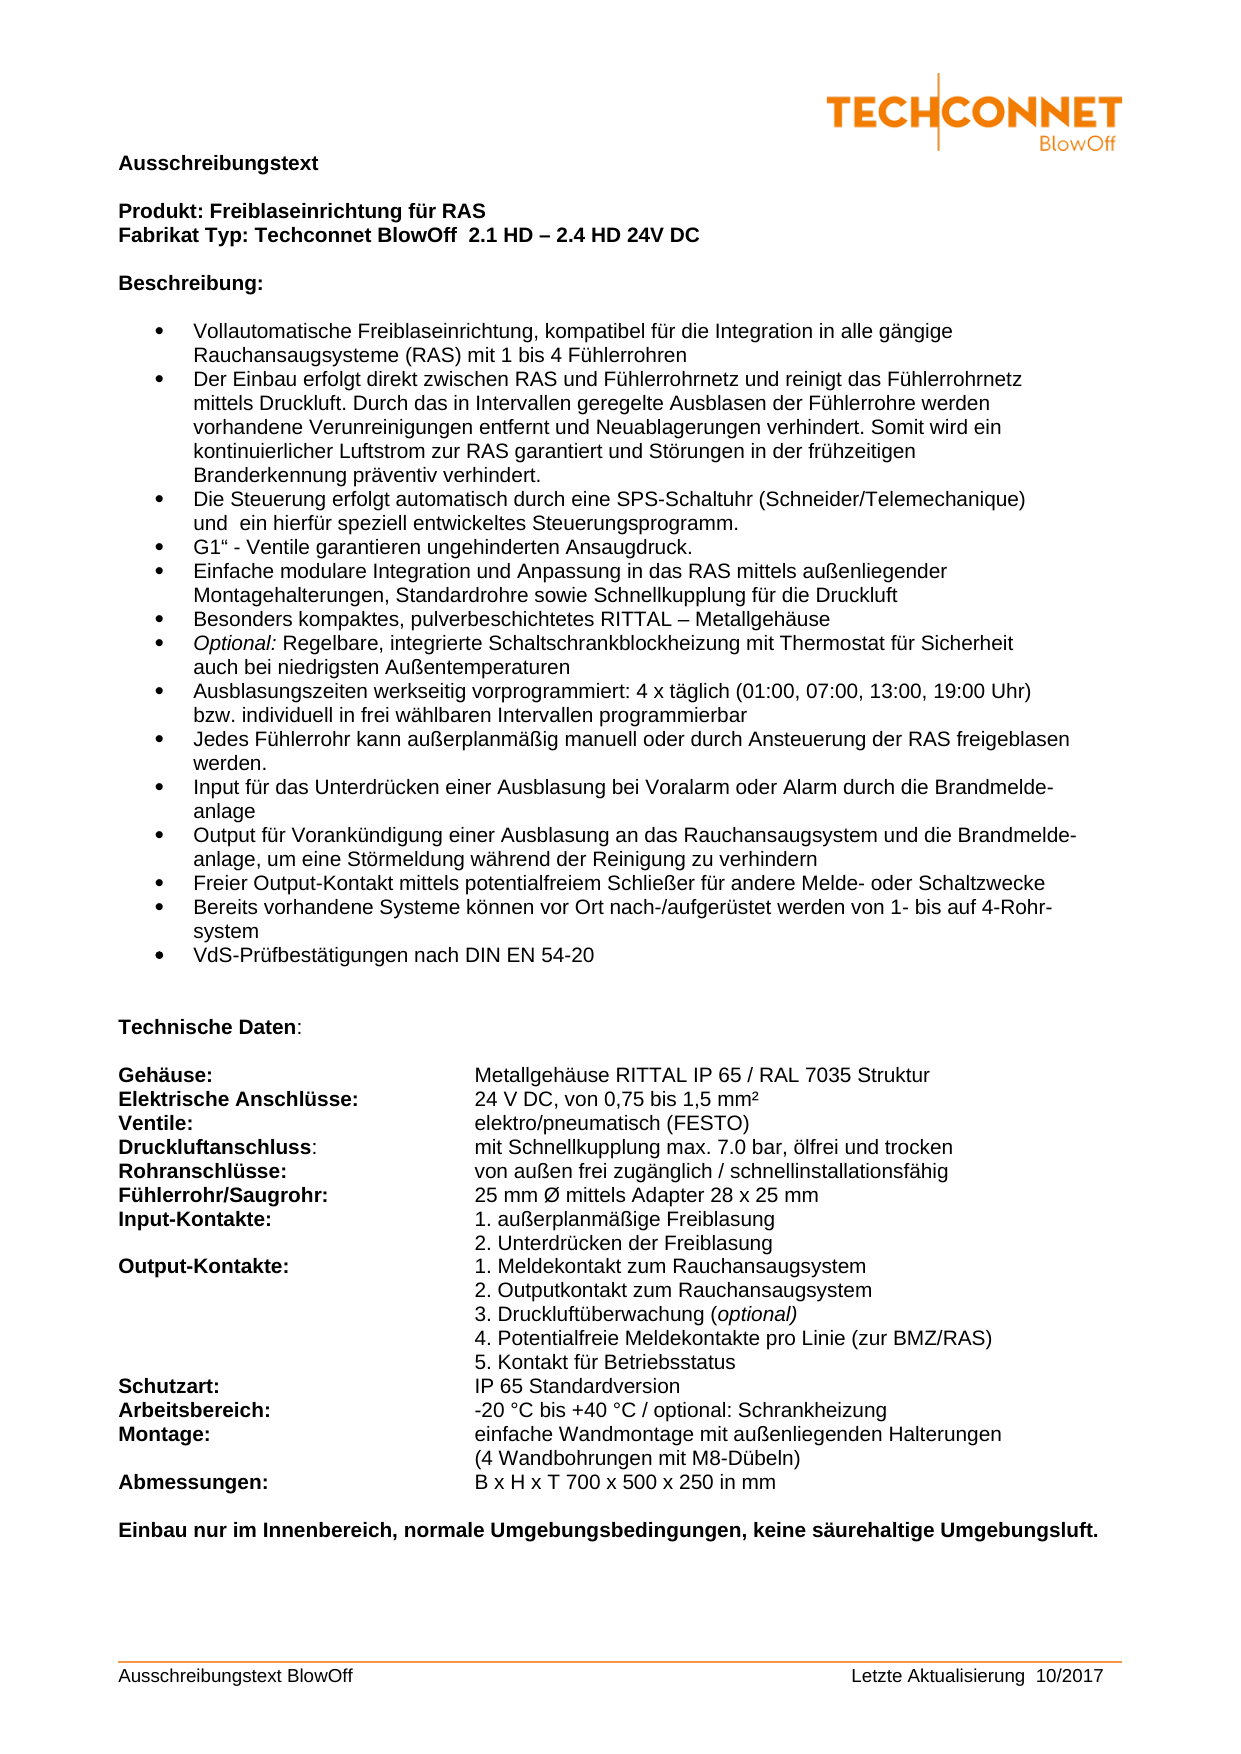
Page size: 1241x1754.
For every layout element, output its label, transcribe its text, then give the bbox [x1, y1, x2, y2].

text 2. Outputkontakt zum Rauchansaugsystem [118, 1278, 1122, 1302]
text Beschreibung: [118, 271, 1122, 294]
text Technische Daten: [118, 1015, 1122, 1039]
text Rohranschlüsse: von außen frei zugänglich / schnellinstallationsfähig [118, 1158, 1122, 1182]
text Arbeitsbereich: -20 °C bis +40 °C / optional: Schrankheizung [118, 1398, 1122, 1422]
text Druckluftanschluss: mit Schnellkupplung max. 7.0 bar, ölfrei und trocken [118, 1134, 1122, 1158]
text Fühlerrohr/Saugrohr: 25 mm Ø mittels Adapter 28 x 25 mm [118, 1182, 1122, 1206]
list Freier Output-Kontakt mittels potentialfreiem Schließer für andere Melde- oder Schaltzwecke [156, 871, 1122, 895]
text Abmessungen: B x H x T 700 x 500 x 250 in mm [118, 1470, 1122, 1494]
list G1“ - Ventile garantieren ungehinderten Ansaugdruck. [156, 534, 1122, 558]
text 2. Unterdrücken der Freiblasung [118, 1230, 1122, 1254]
list VdS-Prüfbestätigungen nach DIN EN 54-20 [156, 943, 1122, 967]
text Output-Kontakte: 1. Meldekontakt zum Rauchansaugsystem [118, 1254, 1122, 1278]
text Elektrische Anschlüsse: 24 V DC, von 0,75 bis 1,5 mm² [118, 1087, 1122, 1111]
list Output für Vorankündigung einer Ausblasung an das Rauchansaugsystem und die Brandmelde- anlage, um eine Störmeldung während der Reinigung zu verhindern [156, 823, 1122, 871]
text Fabrikat Typ: Techconnet BlowOff 2.1 HD – 2.4 HD 24V DC [118, 223, 1122, 247]
list Die Steuerung erfolgt automatisch durch eine SPS-Schaltuhr (Schneider/Telemechanique) und ein hierfür speziell entwickeltes Steuerungsprogramm. [156, 486, 1122, 534]
text 5. Kontakt für Betriebsstatus [118, 1350, 1122, 1374]
list Der Einbau erfolgt direkt zwischen RAS und Fühlerrohrnetz und reinigt das Fühlerrohrnetz mittels Druckluft. Durch das in Intervallen geregelte Ausblasen der Fühlerrohre werden vorhandene Verunreinigungen entfernt und Neuablagerungen verhindert. Somit wird ein kontinuierlicher Luftstrom zur RAS garantiert und Störungen in der frühzeitigen Branderkennung präventiv verhindert. [156, 367, 1122, 486]
list Ausblasungszeiten werkseitig vorprogrammiert: 4 x täglich (01:00, 07:00, 13:00, 19:00 Uhr) bzw. individuell in frei wählbaren Intervallen programmierbar [156, 679, 1122, 727]
text Einbau nur im Innenbereich, normale Umgebungsbedingungen, keine säurehaltige Umgebungsluft. [118, 1518, 1122, 1542]
text Input-Kontakte: 1. außerplanmäßige Freiblasung [118, 1206, 1122, 1230]
picture [826, 73, 1123, 151]
text Ausschreibungstext [118, 151, 1122, 175]
text Produkt: Freiblaseinrichtung für RAS [118, 199, 1122, 223]
list Input für das Unterdrücken einer Ausblasung bei Voralarm oder Alarm durch die Brandmelde- anlage [156, 775, 1122, 823]
text Schutzart: IP 65 Standardversion [118, 1374, 1122, 1398]
text 3. Druckluftüberwachung (optional) [118, 1302, 1122, 1326]
text (4 Wandbohrungen mit M8-Dübeln) [118, 1446, 1122, 1470]
text Ventile: elektro/pneumatisch (FESTO) [118, 1111, 1122, 1134]
text Gehäuse: Metallgehäuse RITTAL IP 65 / RAL 7035 Struktur [118, 1063, 1122, 1087]
list Einfache modulare Integration und Anpassung in das RAS mittels außenliegender Montagehalterungen, Standardrohre sowie Schnellkupplung für die Druckluft [156, 558, 1122, 607]
list Besonders kompaktes, pulverbeschichtetes RITTAL – Metallgehäuse [156, 607, 1122, 631]
text Montage: einfache Wandmontage mit außenliegenden Halterungen [118, 1422, 1122, 1446]
list Optional: Regelbare, integrierte Schaltschrankblockheizung mit Thermostat für Sicherheit auch bei niedrigsten Außentemperaturen [156, 631, 1122, 679]
text 4. Potentialfreie Meldekontakte pro Linie (zur BMZ/RAS) [118, 1326, 1122, 1350]
list Vollautomatische Freiblaseinrichtung, kompatibel für die Integration in alle gängige Rauchansaugsysteme (RAS) mit 1 bis 4 Fühlerrohren [156, 318, 1122, 367]
list Jedes Fühlerrohr kann außerplanmäßig manuell oder durch Ansteuerung der RAS freigeblasen werden. [156, 727, 1122, 775]
list Bereits vorhandene Systeme können vor Ort nach-/aufgerüstet werden von 1- bis auf 4-Rohr- system [156, 895, 1122, 943]
